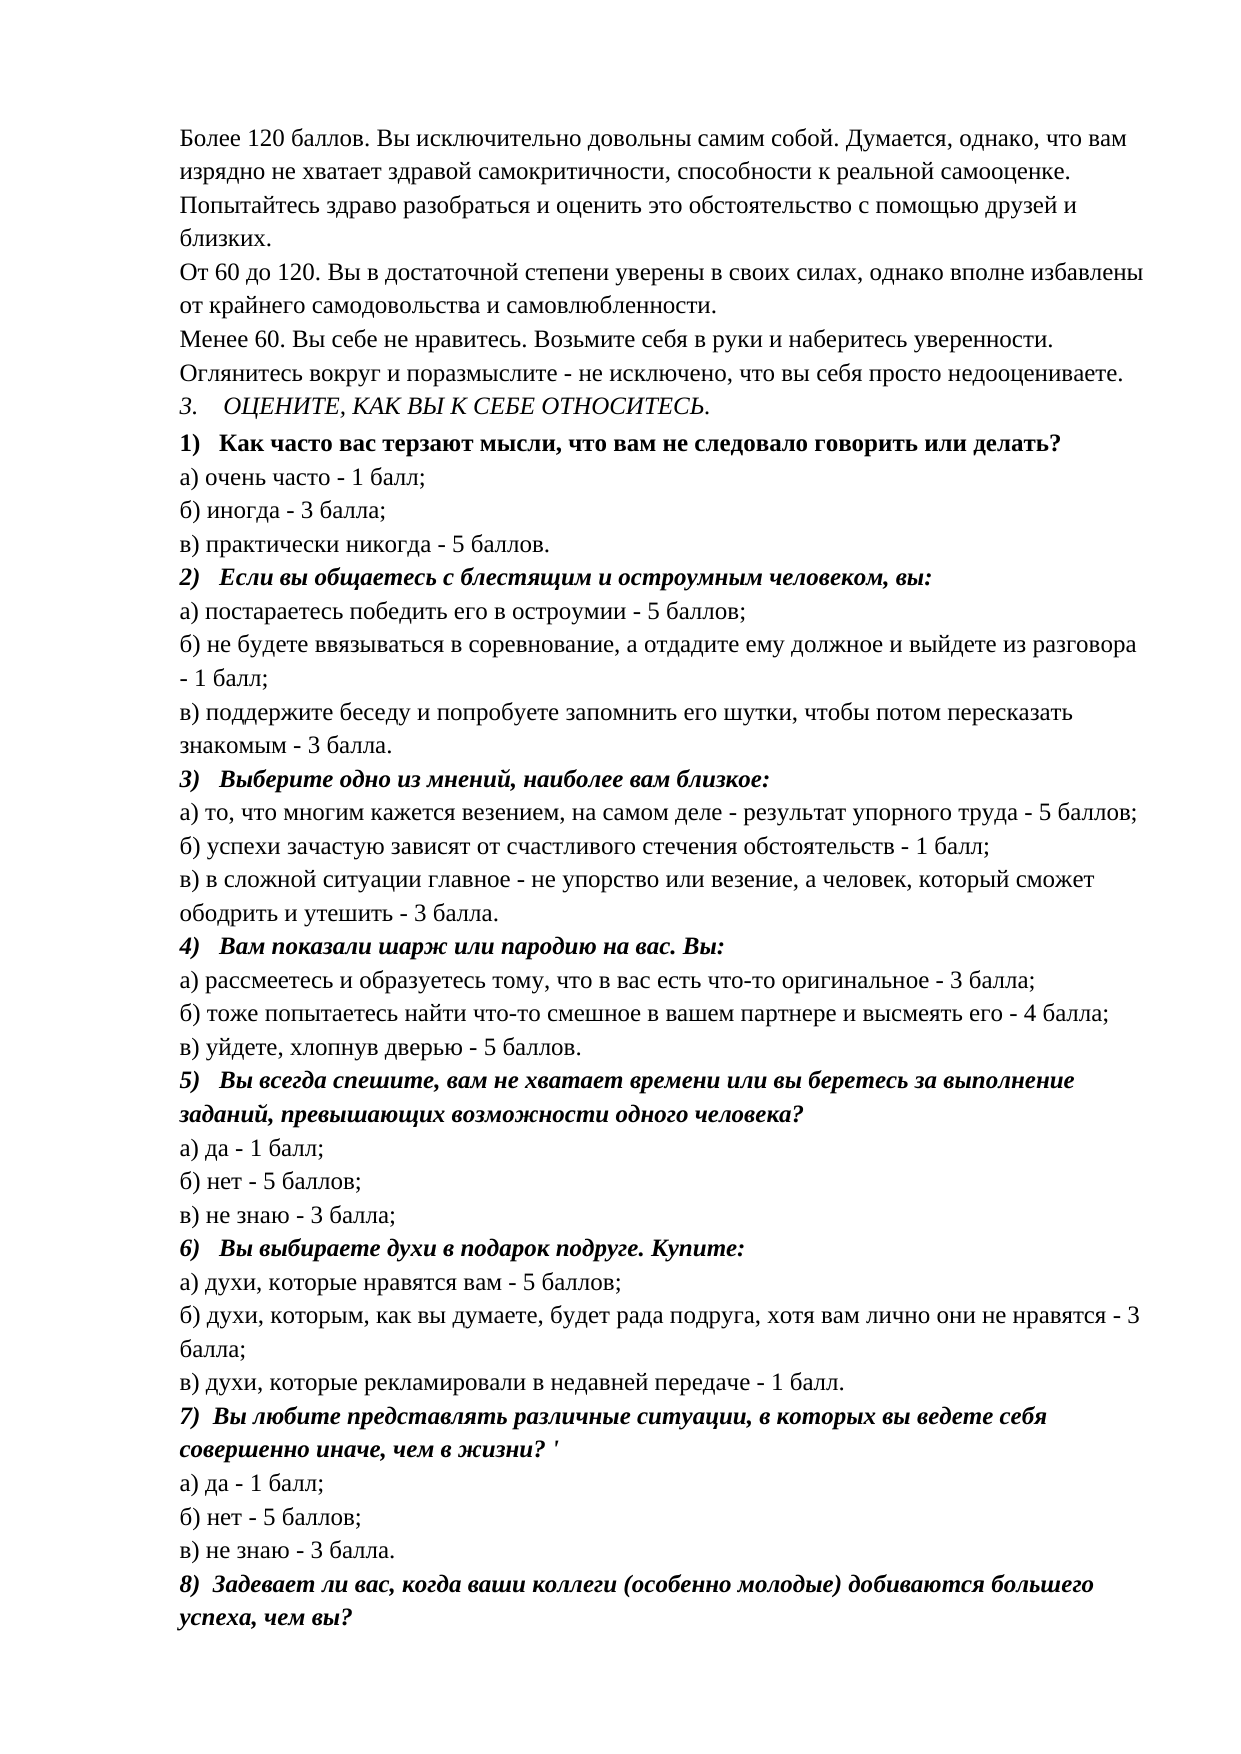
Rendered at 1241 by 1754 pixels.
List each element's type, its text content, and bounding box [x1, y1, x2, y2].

text б) успехи зачастую зависят от счастливого стечения обстоятельств - 1 балл; [179, 826, 1147, 859]
text 6) Вы выбираете духи в подарок подруге. Купите: [179, 1228, 1152, 1262]
text Менее 60. Вы себе не нравитесь. Возьмите себя в руки и наберитесь уверенности. Оглянитесь вокруг и поразмыслите - не исключено, что вы себя просто недооцениваете. [179, 319, 1147, 386]
text в) поддержите беседу и попробуете запомнить его шутки, чтобы потом пересказать знакомым - 3 балла. [179, 692, 1147, 759]
text в) не знаю - 3 балла; [179, 1195, 1152, 1228]
text 8) Задевает ли вас, когда ваши коллеги (особенно молодые) добиваются большего успеха, чем вы? [179, 1564, 1149, 1631]
text в) в сложной ситуации главное - не упорство или везение, а человек, который сможет ободрить и утешить - 3 балла. [179, 859, 1147, 927]
text а) да - 1 балл; [179, 1128, 1152, 1161]
text Более 120 баллов. Вы исключительно довольны самим собой. Думается, однако, что вам изрядно не хватает здравой самокритичности, способности к реальной самооценке. Попытайтесь здраво разобраться и оценить это обстоятельство с помощью друзей и близких. [179, 118, 1149, 252]
text б) нет - 5 баллов; [179, 1497, 1152, 1530]
text а) рассмеетесь и образуетесь тому, что в вас есть что-то оригинальное - 3 балла; [179, 960, 1147, 994]
text а) духи, которые нравятся вам - 5 баллов; [179, 1262, 1152, 1296]
text а) то, что многим кажется везением, на самом деле - результат упорного труда - 5 баллов; [179, 792, 1147, 826]
text 1) Как часто вас терзают мысли, что вам не следовало говорить или делать? [179, 423, 1147, 457]
text б) иногда - 3 балла; [179, 491, 1152, 524]
text б) тоже попытаетесь найти что-то смешное в вашем партнере и высмеять его - 4 балла; [179, 994, 1147, 1027]
text в) практически никогда - 5 баллов. [179, 524, 1152, 558]
text 4) Вам показали шарж или пародию на вас. Вы: [179, 927, 1152, 960]
text 3) Выберите одно из мнений, наиболее вам близкое: [179, 759, 1152, 792]
text а) да - 1 балл; [179, 1463, 1152, 1497]
text в) духи, которые рекламировали в недавней передаче - 1 балл. [179, 1363, 1152, 1396]
text б) духи, которым, как вы думаете, будет рада подруга, хотя вам лично они не нравятся - 3 балла; [179, 1296, 1147, 1363]
text в) уйдете, хлопнув дверью - 5 баллов. [179, 1027, 1152, 1061]
text б) не будете ввязываться в соревнование, а отдадите ему должное и выйдете из разговора - 1 балл; [179, 625, 1147, 692]
text 7) Вы любите представлять различные ситуации, в которых вы ведете себя совершенно иначе, чем в жизни? ' [179, 1396, 1149, 1463]
text От 60 до 120. Вы в достаточной степени уверены в своих силах, однако вполне избавлены от крайнего самодовольства и самовлюбленности. [179, 252, 1149, 319]
text а) постараетесь победить его в остроумии - 5 баллов; [179, 591, 1152, 625]
text а) очень часто - 1 балл; [179, 457, 1152, 491]
text 2) Если вы общаетесь с блестящим и остроумным человеком, вы: [179, 558, 1152, 591]
text 5) Вы всегда спешите, вам не хватает времени или вы беретесь за выполнение заданий, превышающих возможности одного человека? [179, 1061, 1147, 1128]
text 3. ОЦЕНИТЕ, КАК ВЫ К СЕБЕ ОТНОСИТЕСЬ. [179, 386, 1152, 420]
text б) нет - 5 баллов; [179, 1161, 1152, 1195]
text в) не знаю - 3 балла. [179, 1530, 1152, 1564]
